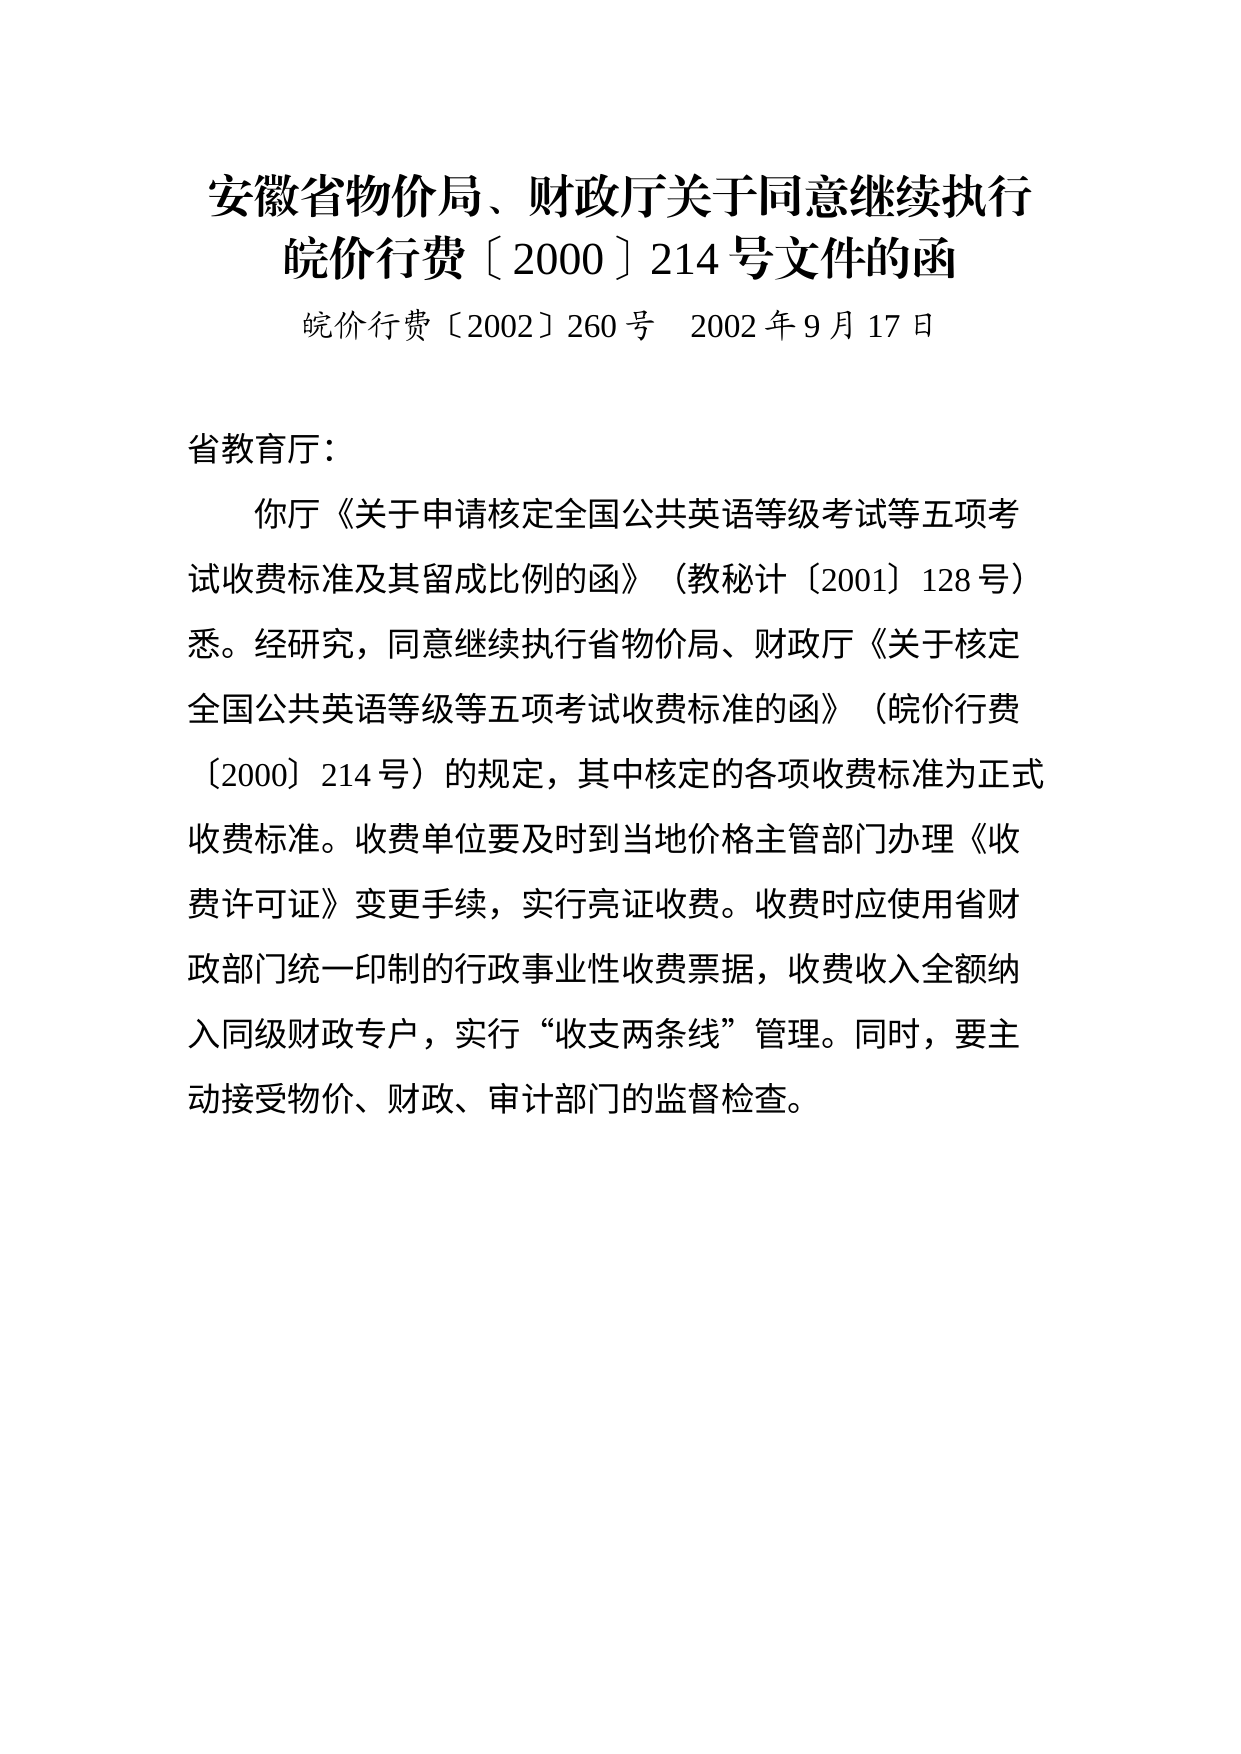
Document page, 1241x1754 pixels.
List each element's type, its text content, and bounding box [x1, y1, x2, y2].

text 安徽省物价局、财政厅关于同意继续执行皖价行费〔2000〕214号文件的函 [187, 162, 1053, 287]
list 省教育厅： [187, 414, 1053, 479]
text 皖价行费〔2002〕260号 2002年9月17日 [187, 287, 1053, 349]
list 你厅《关于申请核定全国公共英语等级考试等五项考试收费标准及其留成比例的函》（教秘计〔2001〕128号）悉。经研究，同意继续执行省物价局、财政厅《关于核定全国公共英语等级等五项考试收费标准的函》（皖价行费〔2000〕214号）的规定，其中核定的各项收费标准为正式收费标准。收费单位要及时到当地价格主管部门办理《收费许可证》变更手续，实行亮证收费。收费时应使用省财政部门统一印制的行政事业性收费票据，收费收入全额纳入同级财政专户，实行“收支两条线”管理。同时，要主动接受物价、财政、审计部门的监督检查。 [187, 479, 1053, 1129]
